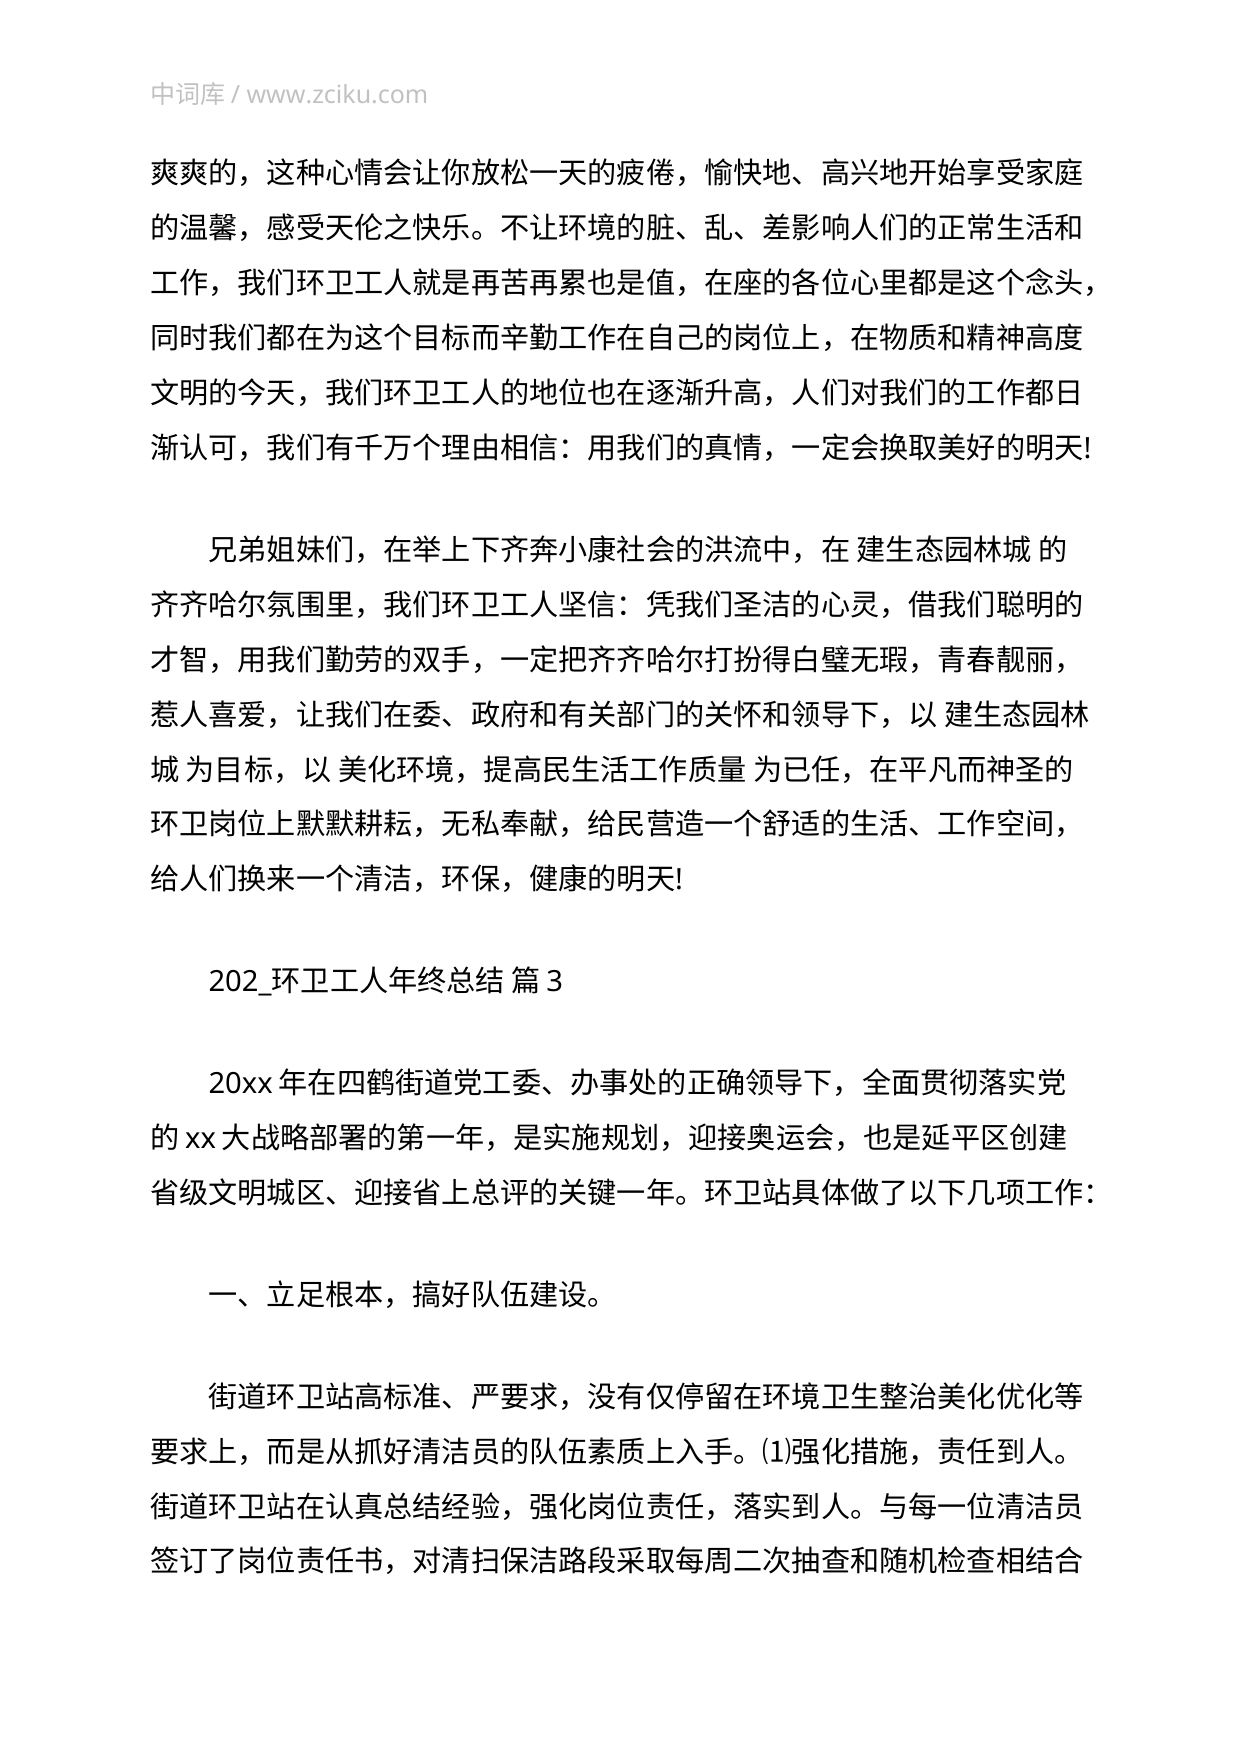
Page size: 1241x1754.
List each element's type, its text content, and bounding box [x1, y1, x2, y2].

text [150, 150, 1090, 467]
text 一、立足根本，搞好队伍建设。 [150, 1272, 1090, 1314]
text 202_环卫工人年终总结 篇3 [150, 958, 1090, 1000]
text 20xx年在四鹤街道党工委、办事处的正确领导下，全面贯彻落实党的xx大战略部署的第一年，是实施规划，迎接奥运会，也是延平区创建省级文明城区、迎接省上总评的关键一年。环卫站具体做了以下几项工作： [150, 1060, 1090, 1212]
text 兄弟姐妹们，在举上下齐奔小康社会的洪流中，在 建生态园林城 的齐齐哈尔氛围里，我们环卫工人坚信：凭我们圣洁的心灵，借我们聪明的才智，用我们勤劳的双手，一定把齐齐哈尔打扮得白璧无瑕，青春靓丽，惹人喜爱，让我们在委、政府和有关部门的关怀和领导下，以 建生态园林城 为目标，以 美化环境，提高民生活工作质量 为已任，在平凡而神圣的环卫岗位上默默耕耘，无私奉献，给民营造一个舒适的生活、工作空间，给人们换来一个清洁，环保，健康的明天! [150, 526, 1090, 898]
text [150, 1373, 1090, 1580]
